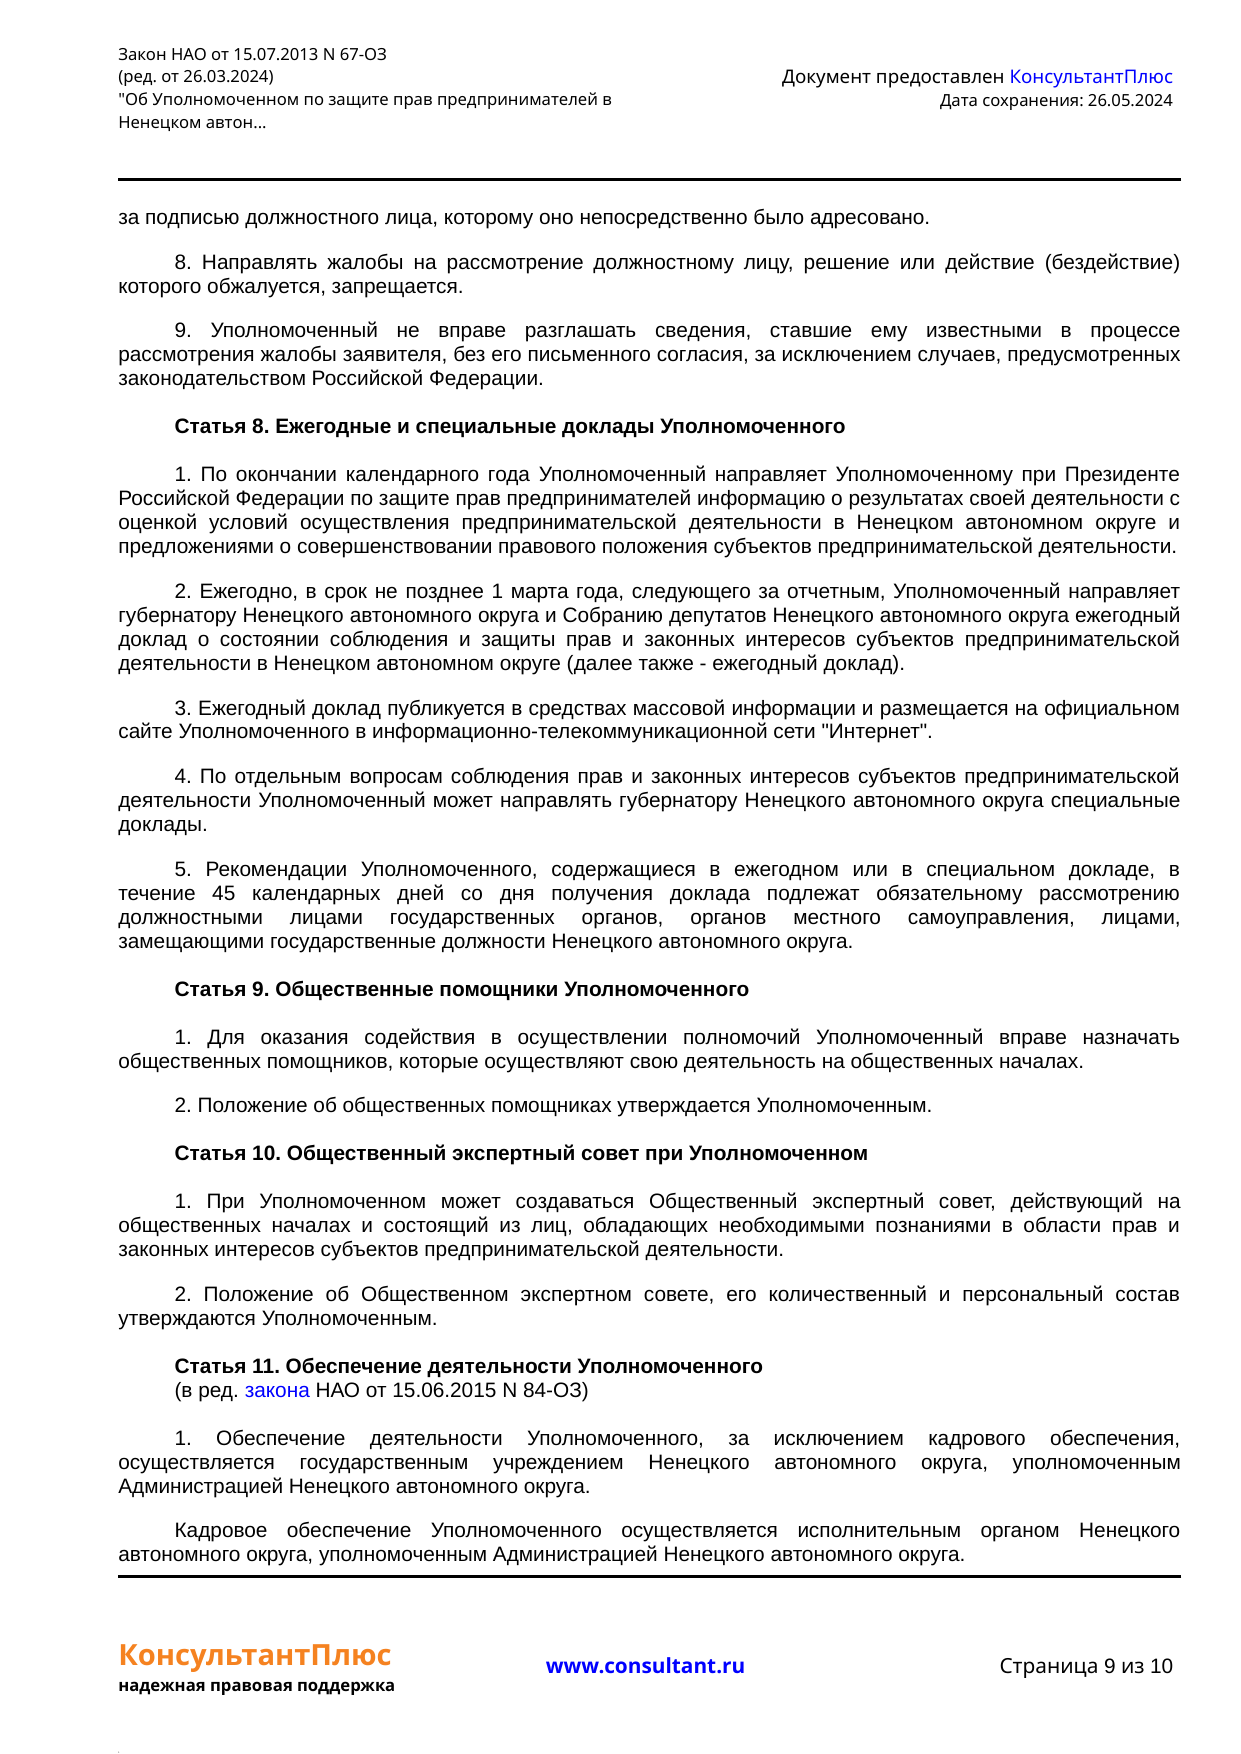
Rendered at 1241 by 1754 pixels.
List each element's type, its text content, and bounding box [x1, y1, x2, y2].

text (в ред. закона НАО от 15.06.2015 N 84-ОЗ) [118, 1378, 1181, 1402]
title Статья 8. Ежегодные и специальные доклады Уполномоченного [118, 414, 1181, 438]
title Статья 11. Обеспечение деятельности Уполномоченного [118, 1354, 1181, 1378]
text 9. Уполномоченный не вправе разглашать сведения, ставшие ему известными в процессе рассмотрения жалобы заявителя, без его письменного согласия, за исключением случаев, предусмотренных законодательством Российской Федерации. [118, 318, 1181, 390]
text 1. При Уполномоченном может создаваться Общественный экспертный совет, действующий на общественных началах и состоящий из лиц, обладающих необходимыми познаниями в области прав и законных интересов субъектов предпринимательской деятельности. [118, 1189, 1181, 1261]
text 4. По отдельным вопросам соблюдения прав и законных интересов субъектов предпринимательской деятельности Уполномоченный может направлять губернатору Ненецкого автономного округа специальные доклады. [118, 764, 1181, 836]
title Статья 9. Общественные помощники Уполномоченного [118, 977, 1181, 1001]
text 1. Для оказания содействия в осуществлении полномочий Уполномоченный вправе назначать общественных помощников, которые осуществляют свою деятельность на общественных началах. [118, 1024, 1181, 1072]
text 2. Положение об общественных помощниках утверждается Уполномоченным. [118, 1093, 1181, 1117]
title Статья 10. Общественный экспертный совет при Уполномоченном [118, 1141, 1181, 1165]
text 8. Направлять жалобы на рассмотрение должностному лицу, решение или действие (бездействие) которого обжалуется, запрещается. [118, 249, 1181, 297]
text Кадровое обеспечение Уполномоченного осуществляется исполнительным органом Ненецкого автономного округа, уполномоченным Администрацией Ненецкого автономного округа. [118, 1518, 1181, 1566]
text 3. Ежегодный доклад публикуется в средствах массовой информации и размещается на официальном сайте Уполномоченного в информационно-телекоммуникационной сети "Интернет". [118, 695, 1181, 743]
text 1. По окончании календарного года Уполномоченный направляет Уполномоченному при Президенте Российской Федерации по защите прав предпринимателей информацию о результатах своей деятельности с оценкой условий осуществления предпринимательской деятельности в Ненецком автономном округе и предложениями о совершенствовании правового положения субъектов предпринимательской деятельности. [118, 462, 1181, 558]
text 2. Ежегодно, в срок не позднее 1 марта года, следующего за отчетным, Уполномоченный направляет губернатору Ненецкого автономного округа и Собранию депутатов Ненецкого автономного округа ежегодный доклад о состоянии соблюдения и защиты прав и законных интересов субъектов предпринимательской деятельности в Ненецком автономном округе (далее также - ежегодный доклад). [118, 579, 1181, 674]
text 2. Положение об Общественном экспертном совете, его количественный и персональный состав утверждаются Уполномоченным. [118, 1282, 1181, 1330]
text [118, 205, 1181, 229]
text 5. Рекомендации Уполномоченного, содержащиеся в ежегодном или в специальном докладе, в течение 45 календарных дней со дня получения доклада подлежат обязательному рассмотрению должностными лицами государственных органов, органов местного самоуправления, лицами, замещающими государственные должности Ненецкого автономного округа. [118, 857, 1181, 953]
text 1. Обеспечение деятельности Уполномоченного, за исключением кадрового обеспечения, осуществляется государственным учреждением Ненецкого автономного округа, уполномоченным Администрацией Ненецкого автономного округа. [118, 1426, 1181, 1497]
